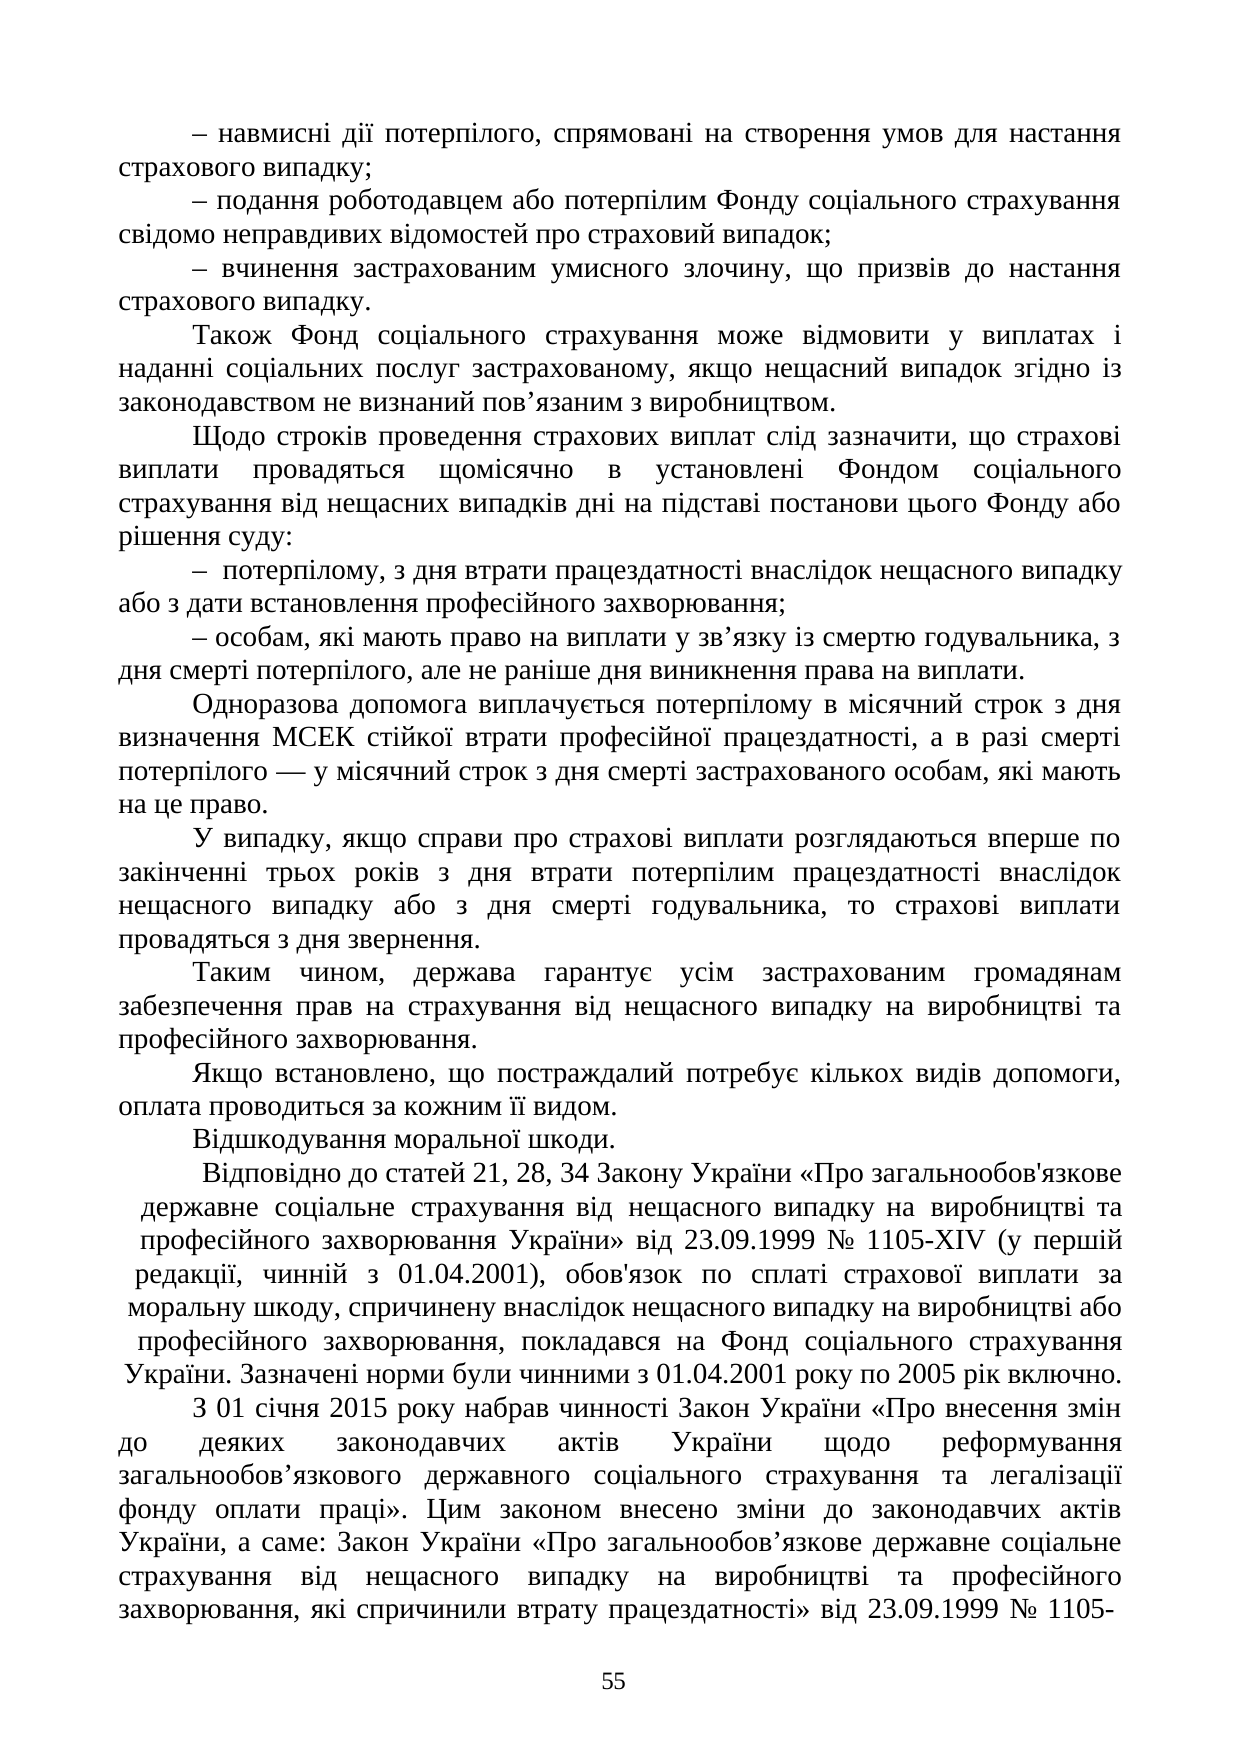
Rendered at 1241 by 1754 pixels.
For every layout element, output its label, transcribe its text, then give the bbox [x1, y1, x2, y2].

text Таким чином, держава гарантує усім застрахованим громадянам забезпечення прав на страхування від нещасного випадку на виробництві та професійного захворювання. [118, 954, 1122, 1055]
text З 01 січня 2015 року набрав чинності Закон України «Про внесення змін до деяких законодавчих актів України щодо реформування загальнообов’язкового державного соціального страхування та легалізації фонду оплати праці». Цим законом внесено зміни до законодавчих актів України, а саме: Закон України «Про загальнообов’язкове державне соціальне страхування від нещасного випадку на виробництві та професійного захворювання, які спричинили втрату працездатності» від 23.09.1999 № 1105- [118, 1390, 1123, 1625]
text Відповідно до статей 21, 28, 34 Закону України «Про загальнообов'язкове державне соціальне страхування від нещасного випадку на виробництві та професійного захворювання України» від 23.09.1999 № 1105-XIV (у першій редакції, чинній з 01.04.2001), обов'язок по сплаті страхової виплати за моральну шкоду, спричинену внаслідок нещасного випадку на виробництві або професійного захворювання, покладався на Фонд соціального страхування України. Зазначені норми були чинними з 01.04.2001 року по 2005 рік включно. [118, 1155, 1122, 1390]
text Якщо встановлено, що постраждалий потребує кількох видів допомоги, оплата проводиться за кожним її видом. [118, 1055, 1122, 1122]
list потерпілому, з дня втрати працездатності внаслідок нещасного випадку або з дати встановлення професійного захворювання; [118, 552, 1123, 619]
list особам, які мають право на виплати у зв’язку із смертю годувальника, з дня смерті потерпілого, але не раніше дня виникнення права на виплати. [118, 619, 1121, 686]
text Відшкодування моральної шкоди. [192, 1122, 1190, 1155]
text Щодо строків проведення страхових виплат слід зазначити, що страхові виплати провадяться щомісячно в установлені Фондом соціального страхування від нещасних випадків дні на підставі постанови цього Фонду або рішення суду: [118, 418, 1122, 552]
text У випадку, якщо справи про страхові виплати розглядаються вперше по закінченні трьох років з дня втрати потерпілим працездатності внаслідок нещасного випадку або з дня смерті годувальника, то страхові виплати провадяться з дня звернення. [118, 820, 1122, 954]
text Також Фонд соціального страхування може відмовити у виплатах і наданні соціальних послуг застрахованому, якщо нещасний випадок згідно із законодавством не визнаний пов’язаним з виробництвом. [118, 317, 1123, 418]
text Одноразова допомога виплачується потерпілому в місячний строк з дня визначення МСЕК стійкої втрати професійної працездатності, а в разі смерті потерпілого — у місячний строк з дня смерті застрахованого особам, які мають на це право. [118, 686, 1122, 820]
list вчинення застрахованим умисного злочину, що призвів до настання страхового випадку. [118, 250, 1122, 317]
list подання роботодавцем або потерпілим Фонду соціального страхування свідомо неправдивих відомостей про страховий випадок; [118, 182, 1121, 249]
list навмисні дії потерпілого, спрямовані на створення умов для настання страхового випадку; [118, 115, 1122, 182]
